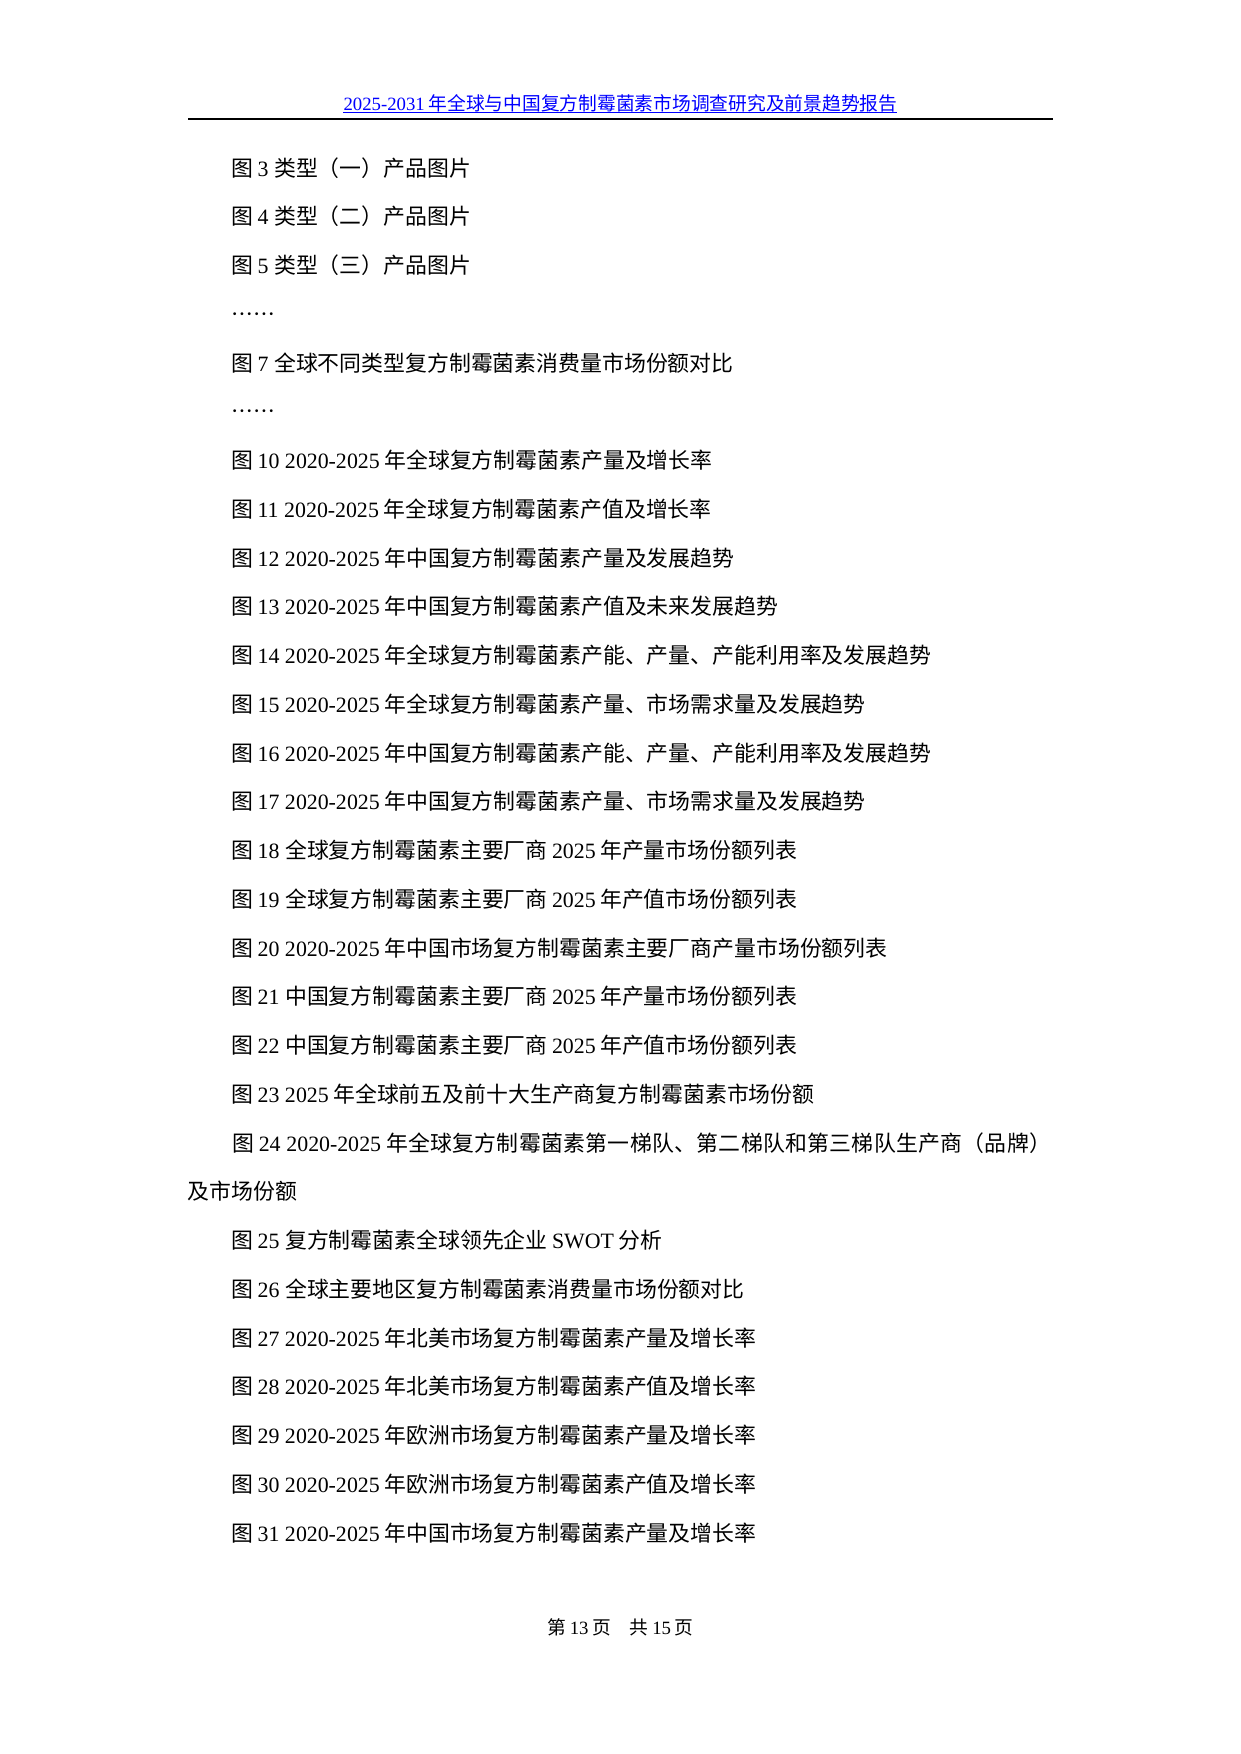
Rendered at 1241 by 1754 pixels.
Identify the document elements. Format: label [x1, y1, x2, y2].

text [187, 150, 1053, 1548]
